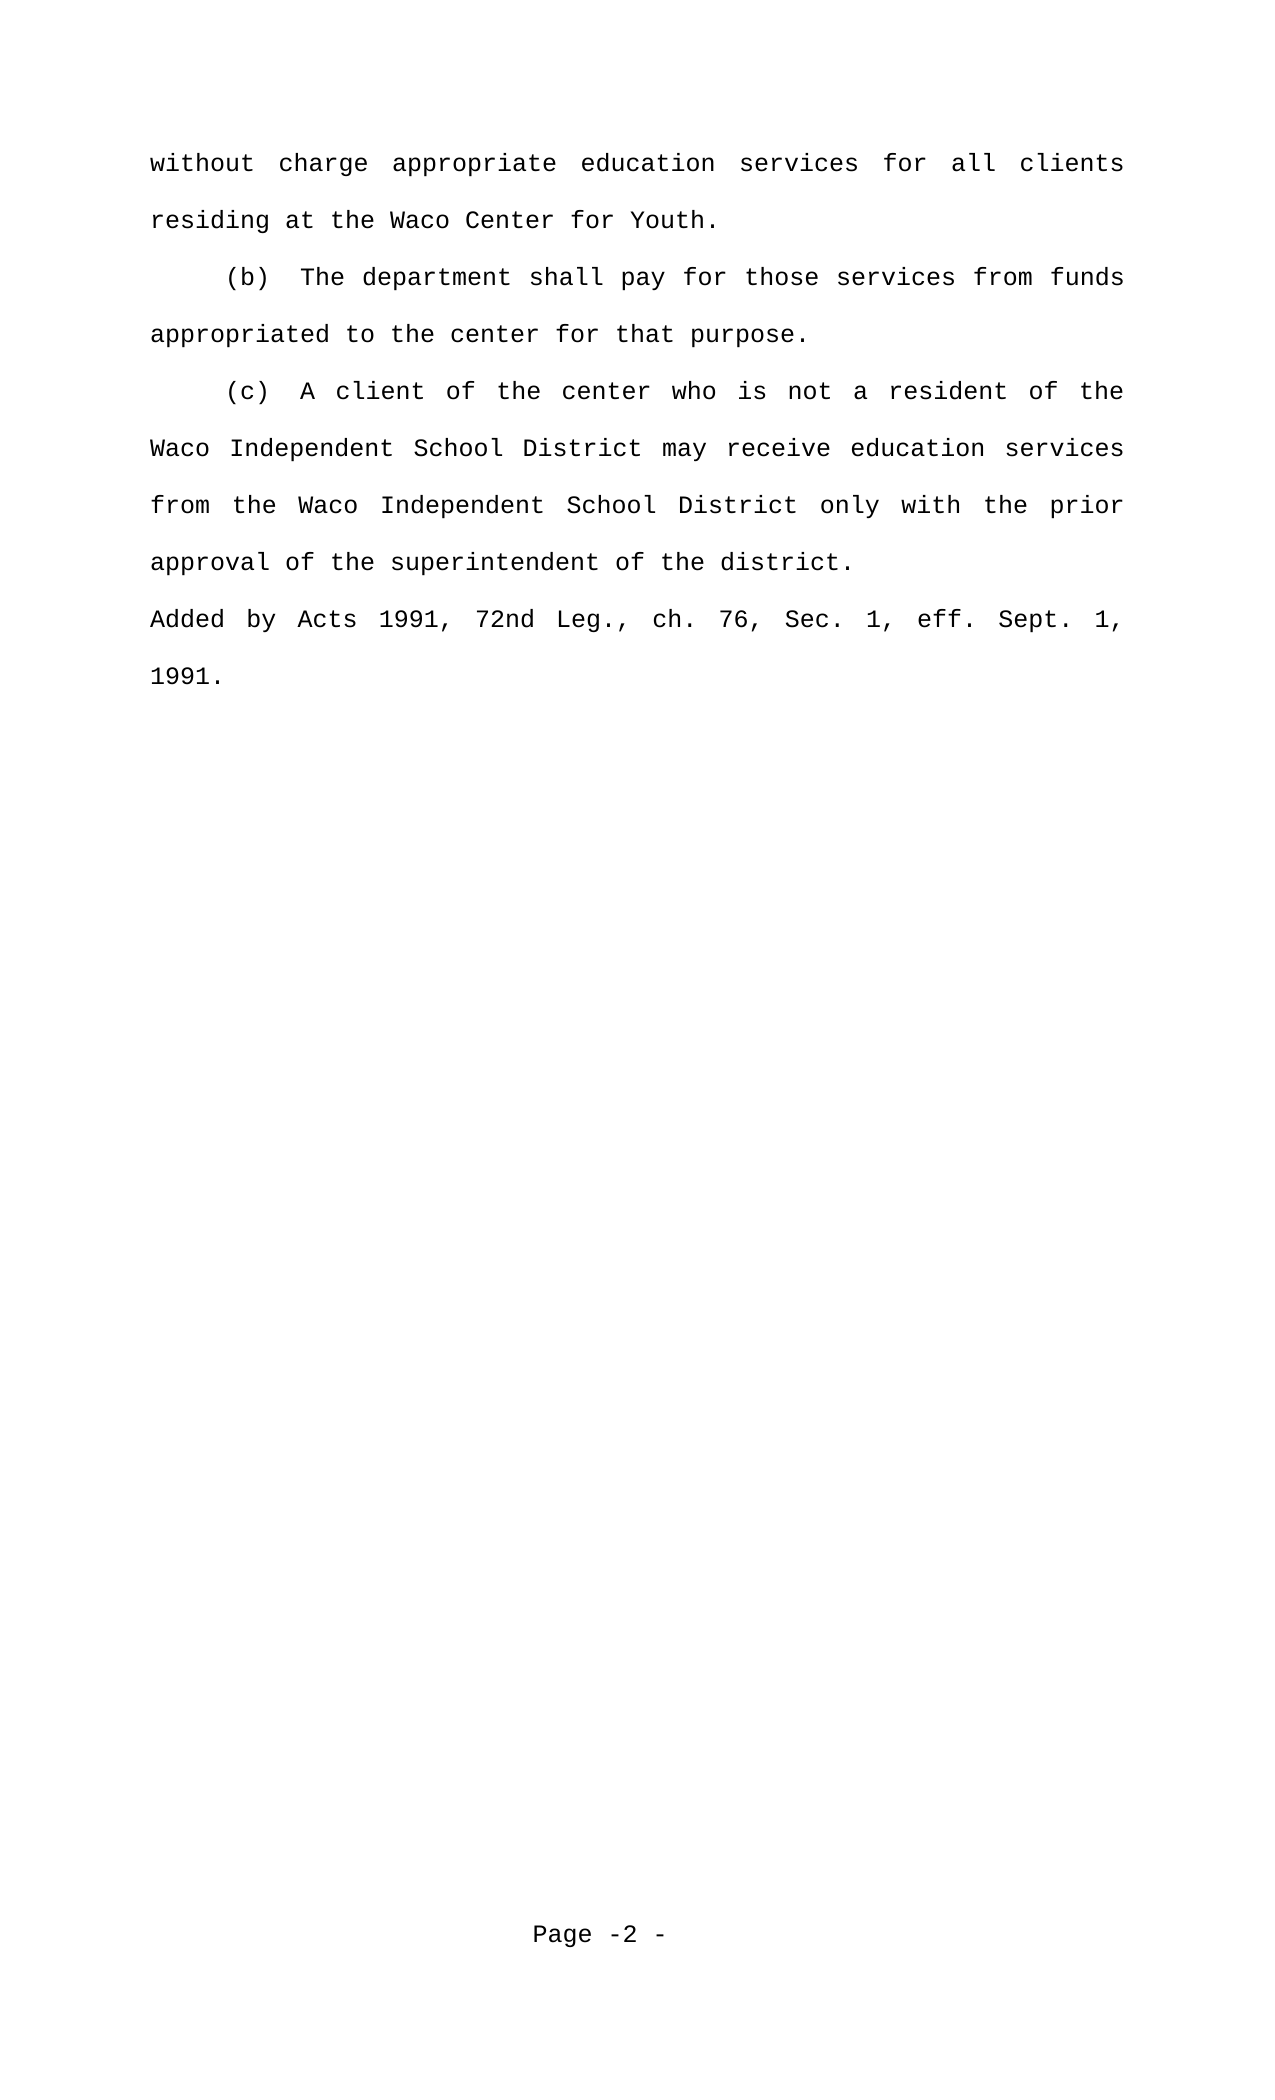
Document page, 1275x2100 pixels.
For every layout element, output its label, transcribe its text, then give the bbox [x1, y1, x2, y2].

text (b) The department shall pay for those services from funds appropriated to the center for that purpose. [150, 264, 1125, 350]
text Added by Acts 1991, 72nd Leg., ch. 76, Sec. 1, eff. Sept. 1, 1991. [150, 607, 1125, 692]
text (c) A client of the center who is not a resident of the Waco Independent School District may receive education services from the Waco Independent School District only with the prior approval of the superintendent of the district. [150, 378, 1125, 578]
